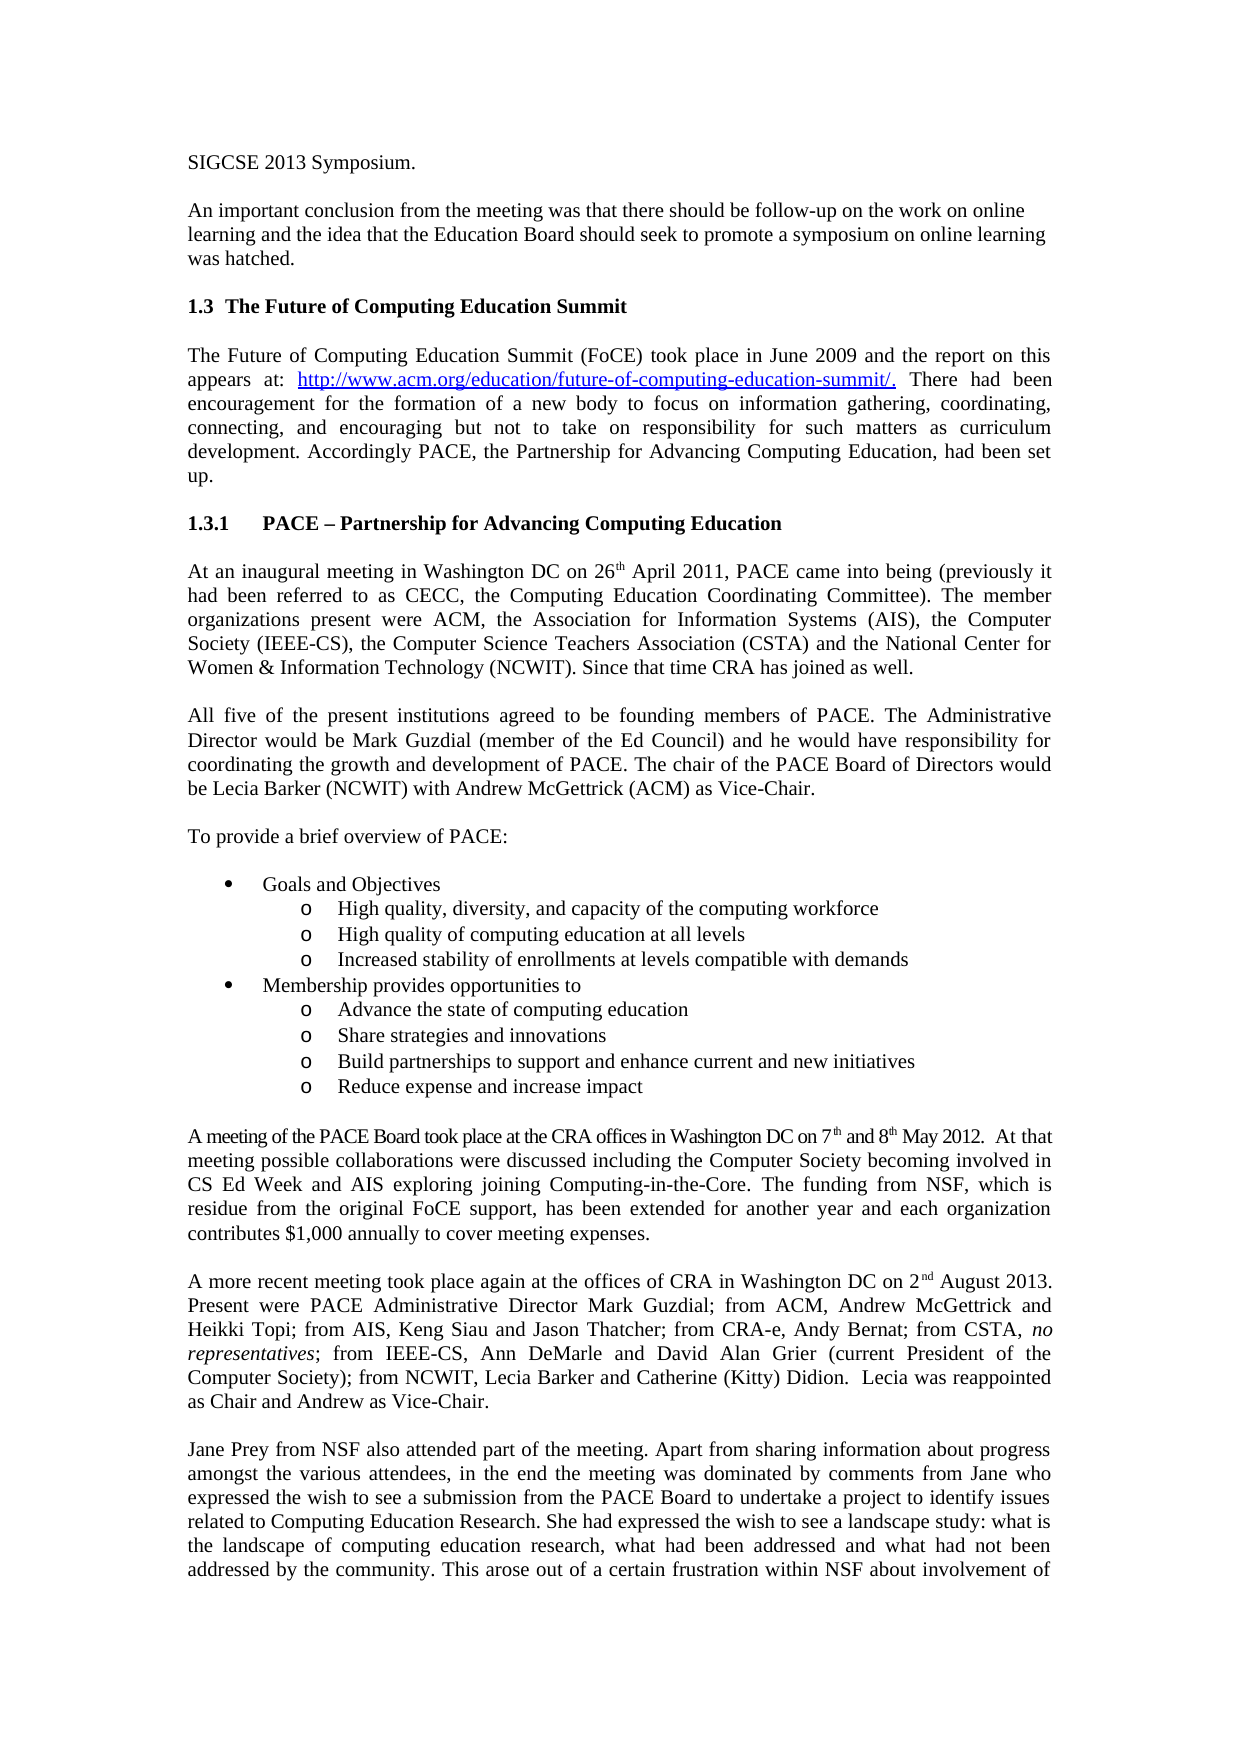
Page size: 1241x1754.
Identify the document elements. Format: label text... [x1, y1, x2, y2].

text All five of the present institutions agreed to be founding members of PACE. The Administrative Director would be Mark Guzdial (member of the Ed Council) and he would have responsibility for coordinating the growth and development of PACE. The chair of the PACE Board of Directors would be Lecia Barker (NCWIT) with Andrew McGettrick (ACM) as Vice-Chair. [187, 703, 1053, 800]
list Membership provides opportunities to [225, 973, 1053, 997]
text A more recent meeting took place again at the offices of CRA in Washington DC on 2nd August 2013. Present were PACE Administrative Director Mark Guzdial; from ACM, Andrew McGettrick and Heikki Topi; from AIS, Keng Siau and Jason Thatcher; from CRA-e, Andy Bernat; from CSTA, no representatives; from IEEE-CS, Ann DeMarle and David Alan Grier (current President of the Computer Society); from NCWIT, Lecia Barker and Catherine (Kitty) Didion. Lecia was reappointed as Chair and Andrew as Vice-Chair. [187, 1268, 1053, 1413]
text At an inaugural meeting in Washington DC on 26th April 2011, PACE came into being (previously it had been referred to as CECC, the Computing Education Coordinating Committee). The member organizations present were ACM, the Association for Information Systems (AIS), the Computer Society (IEEE-CS), the Computer Science Teachers Association (CSTA) and the National Center for Women & Information Technology (NCWIT). Since that time CRA has joined as well. [187, 559, 1053, 679]
list Build partnerships to support and enhance current and new initiatives [300, 1049, 1053, 1074]
text To provide a brief overview of PACE: [187, 824, 1053, 848]
text 1.3.1 PACE – Partnership for Advancing Computing Education [187, 511, 1053, 535]
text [187, 150, 1053, 174]
list Advance the state of computing education [300, 997, 1053, 1023]
list High quality of computing education at all levels [300, 922, 1053, 947]
list The Future of Computing Education Summit [187, 294, 1053, 318]
list High quality, diversity, and capacity of the computing workforce [300, 896, 1053, 922]
list Share strategies and innovations [300, 1023, 1053, 1049]
list Increased stability of enrollments at levels compatible with demands [300, 947, 1053, 973]
list Goals and Objectives [225, 872, 1053, 896]
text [187, 1437, 1053, 1581]
text The Future of Computing Education Summit (FoCE) took place in June 2009 and the report on this appears at: http://www.acm.org/education/future-of-computing-education-summit/. There had been encouragement for the formation of a new body to focus on information gathering, coordinating, connecting, and encouraging but not to take on responsibility for such matters as curriculum development. Accordingly PACE, the Partnership for Advancing Computing Education, had been set up. [187, 342, 1053, 487]
text An important conclusion from the meeting was that there should be follow-up on the work on online learning and the idea that the Education Board should seek to promote a symposium on online learning was hatched. [187, 198, 1053, 270]
list Reduce expense and increase impact [300, 1074, 1053, 1100]
text A meeting of the PACE Board took place at the CRA offices in Washington DC on 7th and 8th May 2012. At that meeting possible collaborations were discussed including the Computer Society becoming involved in CS Ed Week and AIS exploring joining Computing-in-the-Core. The funding from NSF, which is residue from the original FoCE support, has been extended for another year and each organization contributes $1,000 annually to cover meeting expenses. [187, 1124, 1053, 1244]
